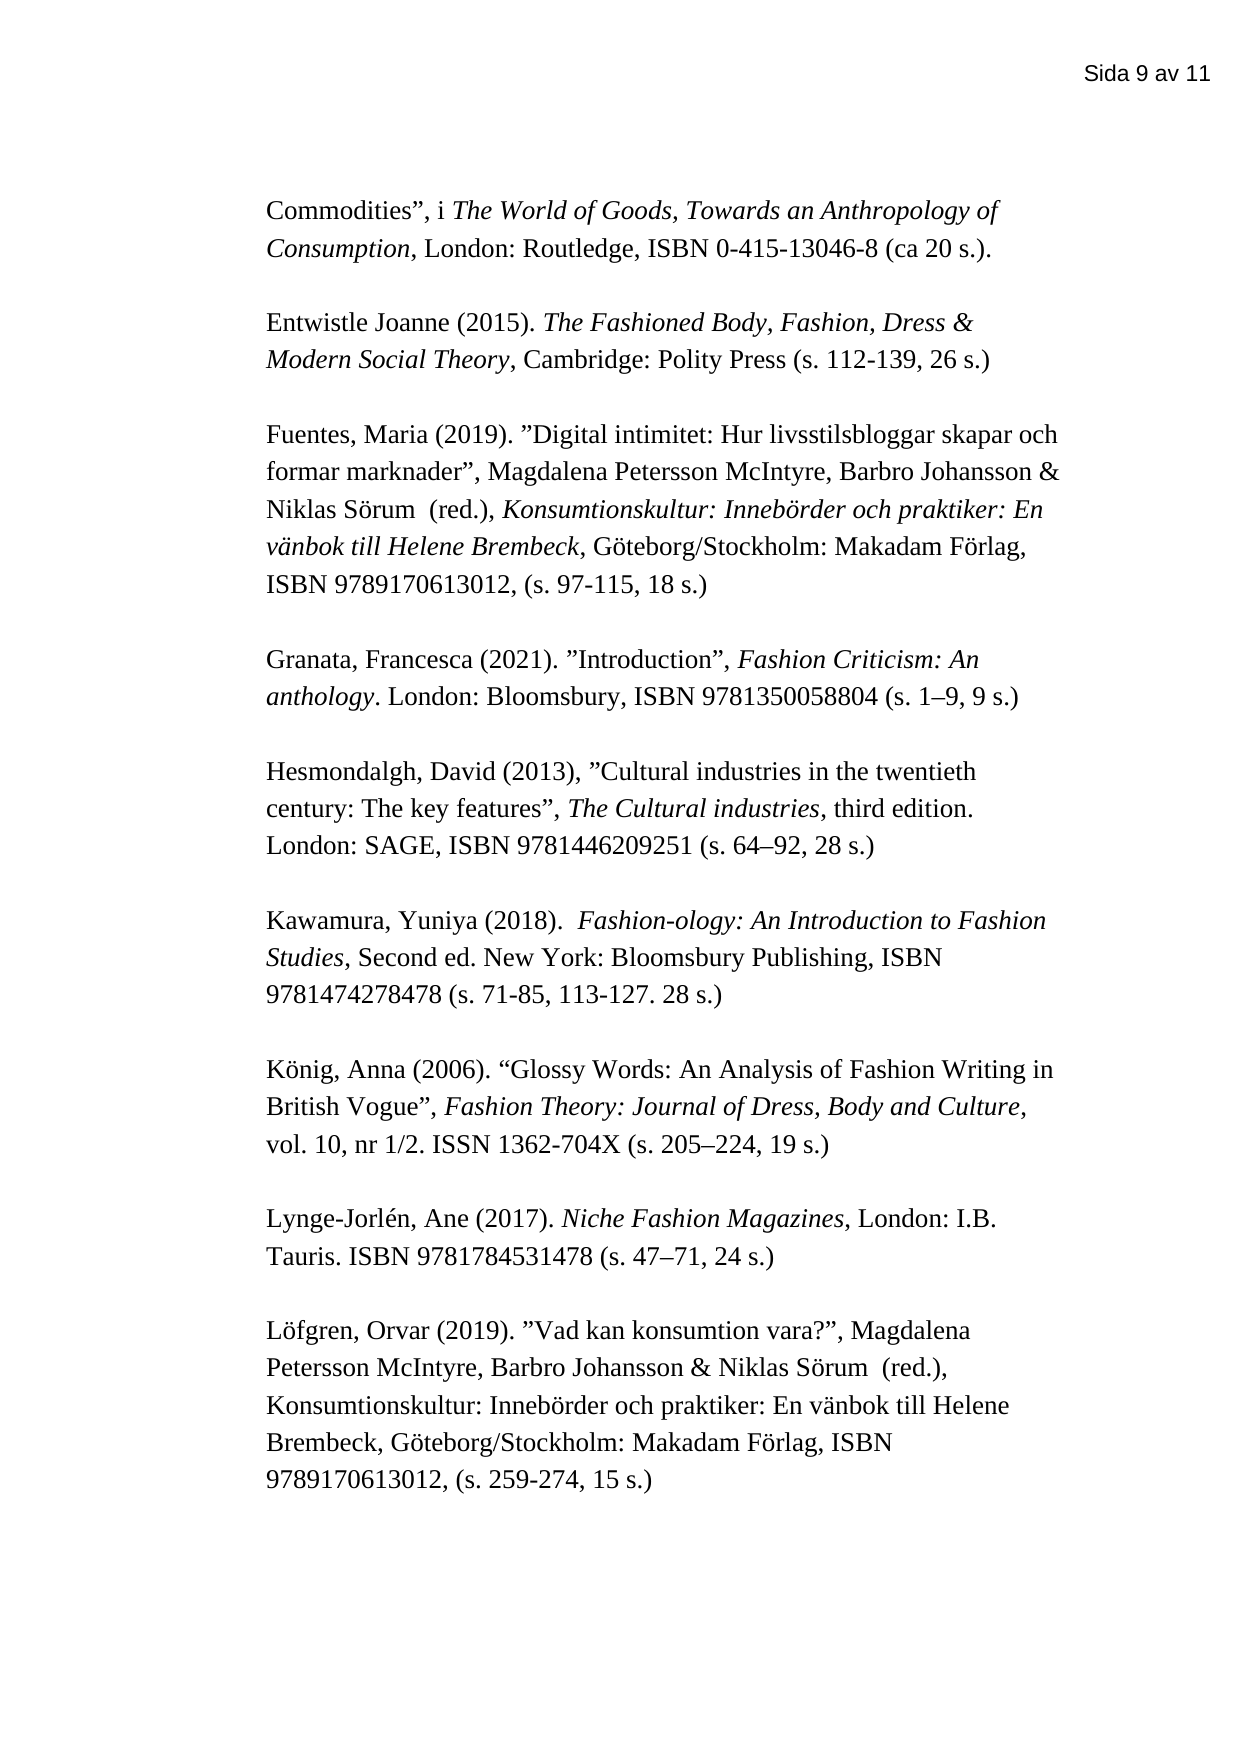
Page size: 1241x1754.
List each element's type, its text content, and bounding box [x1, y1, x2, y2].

text Lynge-Jorlén, Ane (2017). Niche Fashion Magazines, London: I.B. Tauris. ISBN 9781784531478 (s. 47–71, 24 s.) [266, 1202, 1063, 1271]
text König, Anna (2006). “Glossy Words: An Analysis of Fashion Writing in British Vogue”, Fashion Theory: Journal of Dress, Body and Culture, vol. 10, nr 1/2. ISSN 1362-704X (s. 205–224, 19 s.) [266, 1053, 1063, 1159]
text Löfgren, Orvar (2019). ”Vad kan konsumtion vara?”, Magdalena Petersson McIntyre, Barbro Johansson & Niklas Sörum (red.), Konsumtionskultur: Innebörder och praktiker: En vänbok till Helene Brembeck, Göteborg/Stockholm: Makadam Förlag, ISBN 9789170613012, (s. 259-274, 15 s.) [266, 1314, 1063, 1494]
text Hesmondalgh, David (2013), ”Cultural industries in the twentieth century: The key features”, The Cultural industries, third edition. London: SAGE, ISBN 9781446209251 (s. 64–92, 28 s.) [266, 755, 1063, 861]
text Fuentes, Maria (2019). ”Digital intimitet: Hur livsstilsbloggar skapar och formar marknader”, Magdalena Petersson McIntyre, Barbro Johansson & Niklas Sörum (red.), Konsumtionskultur: Innebörder och praktiker: En vänbok till Helene Brembeck, Göteborg/Stockholm: Makadam Förlag, ISBN 9789170613012, (s. 97-115, 18 s.) [266, 418, 1063, 599]
text Kawamura, Yuniya (2018). Fashion-ology: An Introduction to Fashion Studies, Second ed. New York: Bloomsbury Publishing, ISBN 9781474278478 (s. 71-85, 113-127. 28 s.) [266, 904, 1063, 1010]
text Entwistle Joanne (2015). The Fashioned Body, Fashion, Dress & Modern Social Theory, Cambridge: Polity Press (s. 112-139, 26 s.) [266, 306, 1063, 375]
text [266, 194, 1063, 263]
text Granata, Francesca (2021). ”Introduction”, Fashion Criticism: An anthology. London: Bloomsbury, ISBN 9781350058804 (s. 1–9, 9 s.) [266, 643, 1063, 711]
